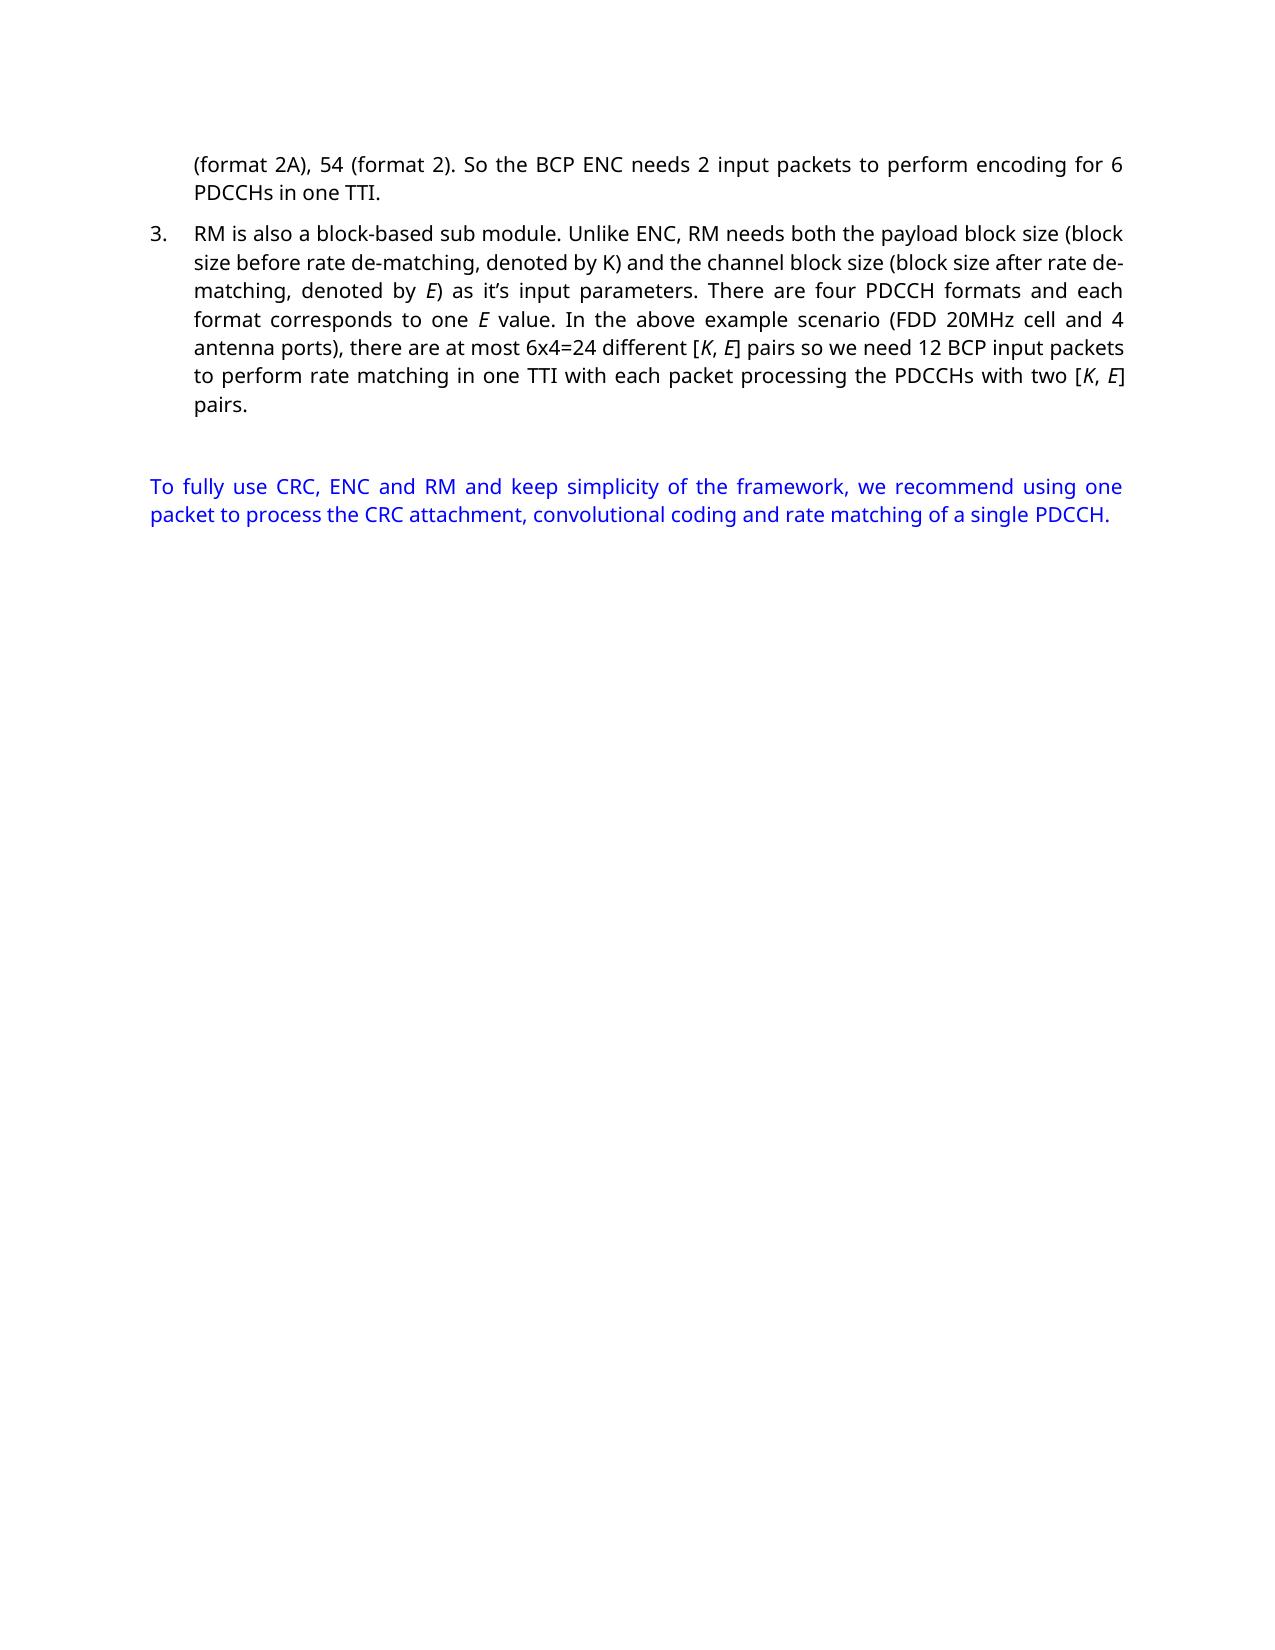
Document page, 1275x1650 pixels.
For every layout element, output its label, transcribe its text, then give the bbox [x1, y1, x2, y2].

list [150, 150, 1125, 207]
list RM is also a block-based sub module. Unlike ENC, RM needs both the payload block size (block size before rate de-matching, denoted by K) and the channel block size (block size after rate de-matching, denoted by E) as it’s input parameters. There are four PDCCH formats and each format corresponds to one E value. In the above example scenario (FDD 20MHz cell and 4 antenna ports), there are at most 6x4=24 different [K, E] pairs so we need 12 BCP input packets to perform rate matching in one TTI with each packet processing the PDCCHs with two [K, E] pairs. [150, 219, 1125, 418]
text To fully use CRC, ENC and RM and keep simplicity of the framework, we recommend using one packet to process the CRC attachment, convolutional coding and rate matching of a single PDCCH. [150, 472, 1125, 529]
